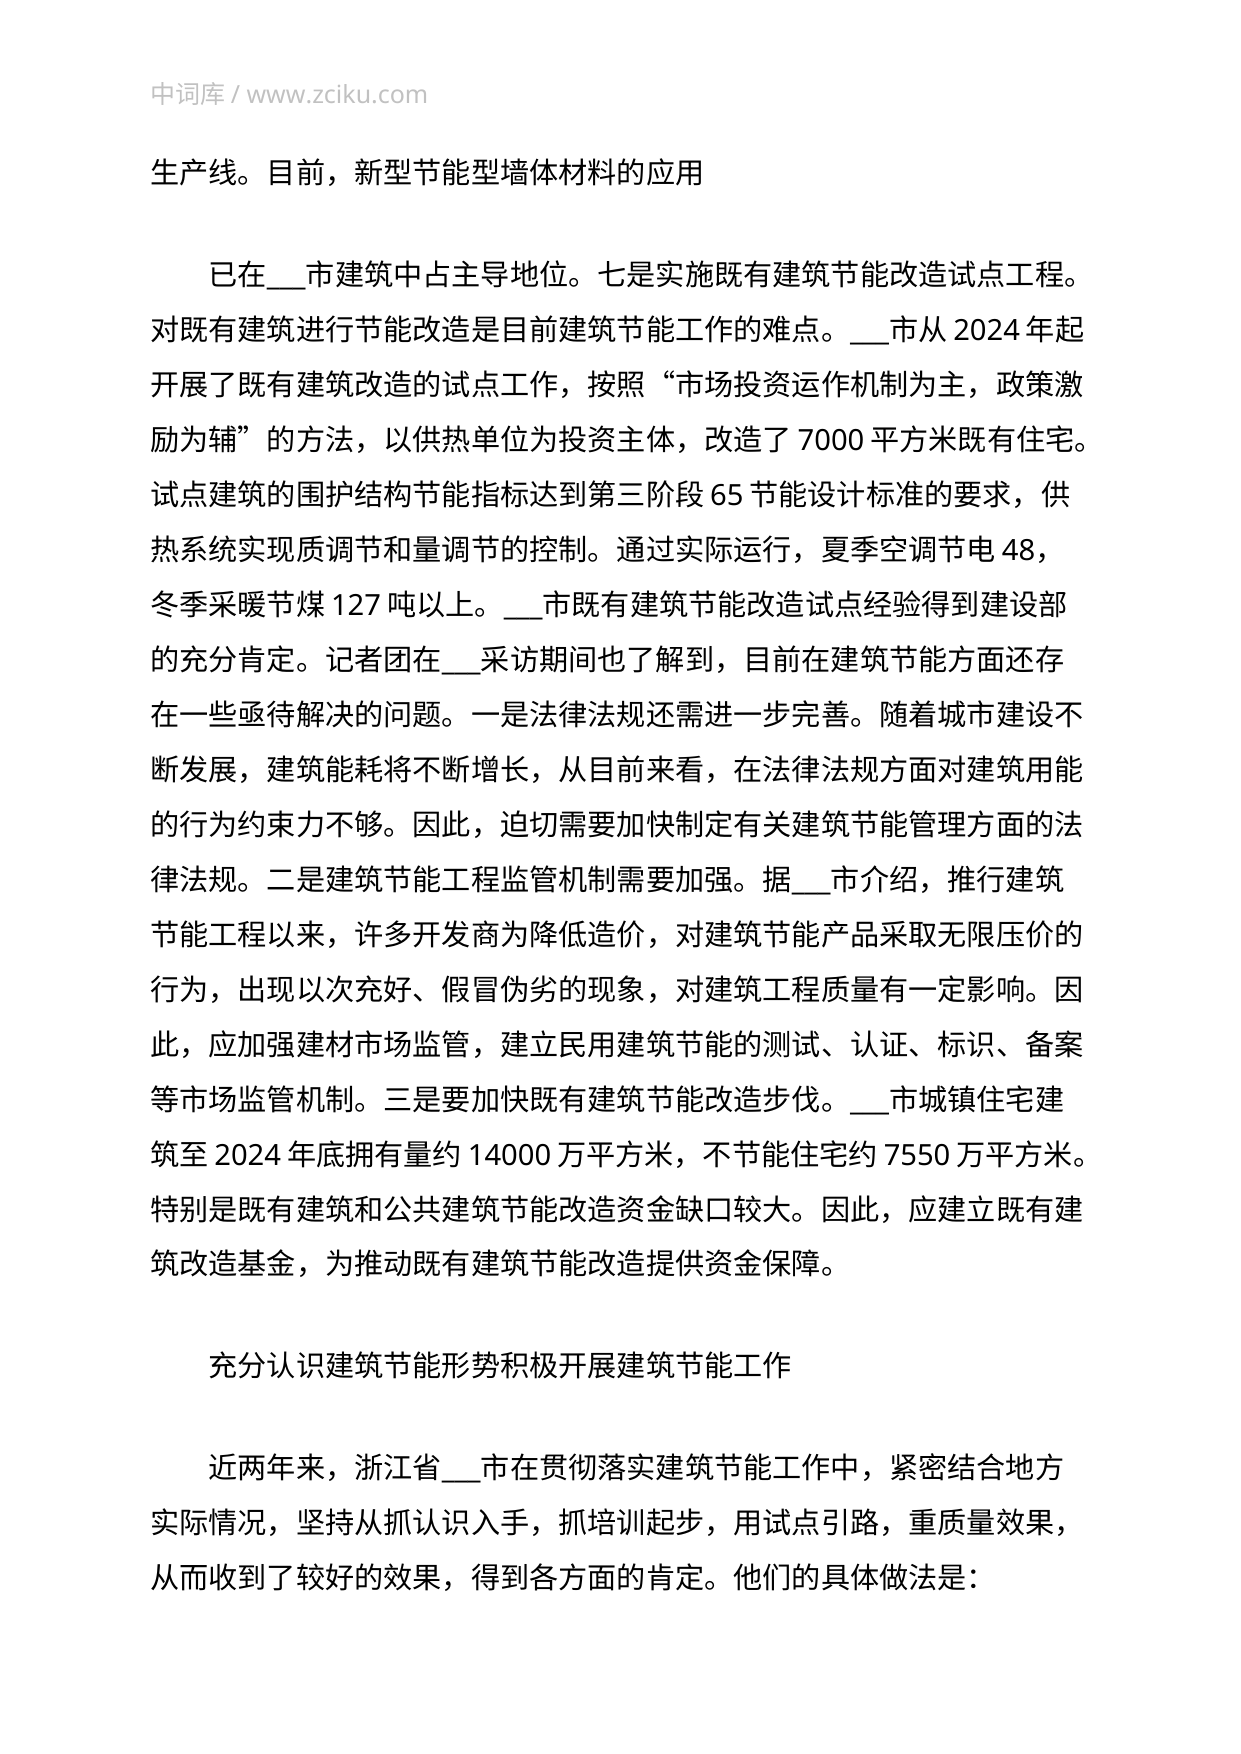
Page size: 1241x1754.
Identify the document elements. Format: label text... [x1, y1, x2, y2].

text 近两年来，浙江省___市在贯彻落实建筑节能工作中，紧密结合地方实际情况，坚持从抓认识入手，抓培训起步，用试点引路，重质量效果，从而收到了较好的效果，得到各方面的肯定。他们的具体做法是： [150, 1444, 1090, 1597]
text 已在___市建筑中占主导地位。七是实施既有建筑节能改造试点工程。对既有建筑进行节能改造是目前建筑节能工作的难点。___市从2024年起开展了既有建筑改造的试点工作，按照“市场投资运作机制为主，政策激励为辅”的方法，以供热单位为投资主体，改造了7000平方米既有住宅。试点建筑的围护结构节能指标达到第三阶段65节能设计标准的要求，供热系统实现质调节和量调节的控制。通过实际运行，夏季空调节电48，冬季采暖节煤127吨以上。___市既有建筑节能改造试点经验得到建设部的充分肯定。记者团在___采访期间也了解到，目前在建筑节能方面还存在一些亟待解决的问题。一是法律法规还需进一步完善。随着城市建设不断发展，建筑能耗将不断增长，从目前来看，在法律法规方面对建筑用能的行为约束力不够。因此，迫切需要加快制定有关建筑节能管理方面的法律法规。二是建筑节能工程监管机制需要加强。据___市介绍，推行建筑节能工程以来，许多开发商为降低造价，对建筑节能产品采取无限压价的行为，出现以次充好、假冒伪劣的现象，对建筑工程质量有一定影响。因此，应加强建材市场监管，建立民用建筑节能的测试、认证、标识、备案等市场监管机制。三是要加快既有建筑节能改造步伐。___市城镇住宅建筑至2024年底拥有量约14000万平方米，不节能住宅约7550万平方米。特别是既有建筑和公共建筑节能改造资金缺口较大。因此，应建立既有建筑改造基金，为推动既有建筑节能改造提供资金保障。 [150, 252, 1090, 1283]
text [150, 150, 1090, 192]
text 充分认识建筑节能形势积极开展建筑节能工作 [150, 1343, 1090, 1385]
